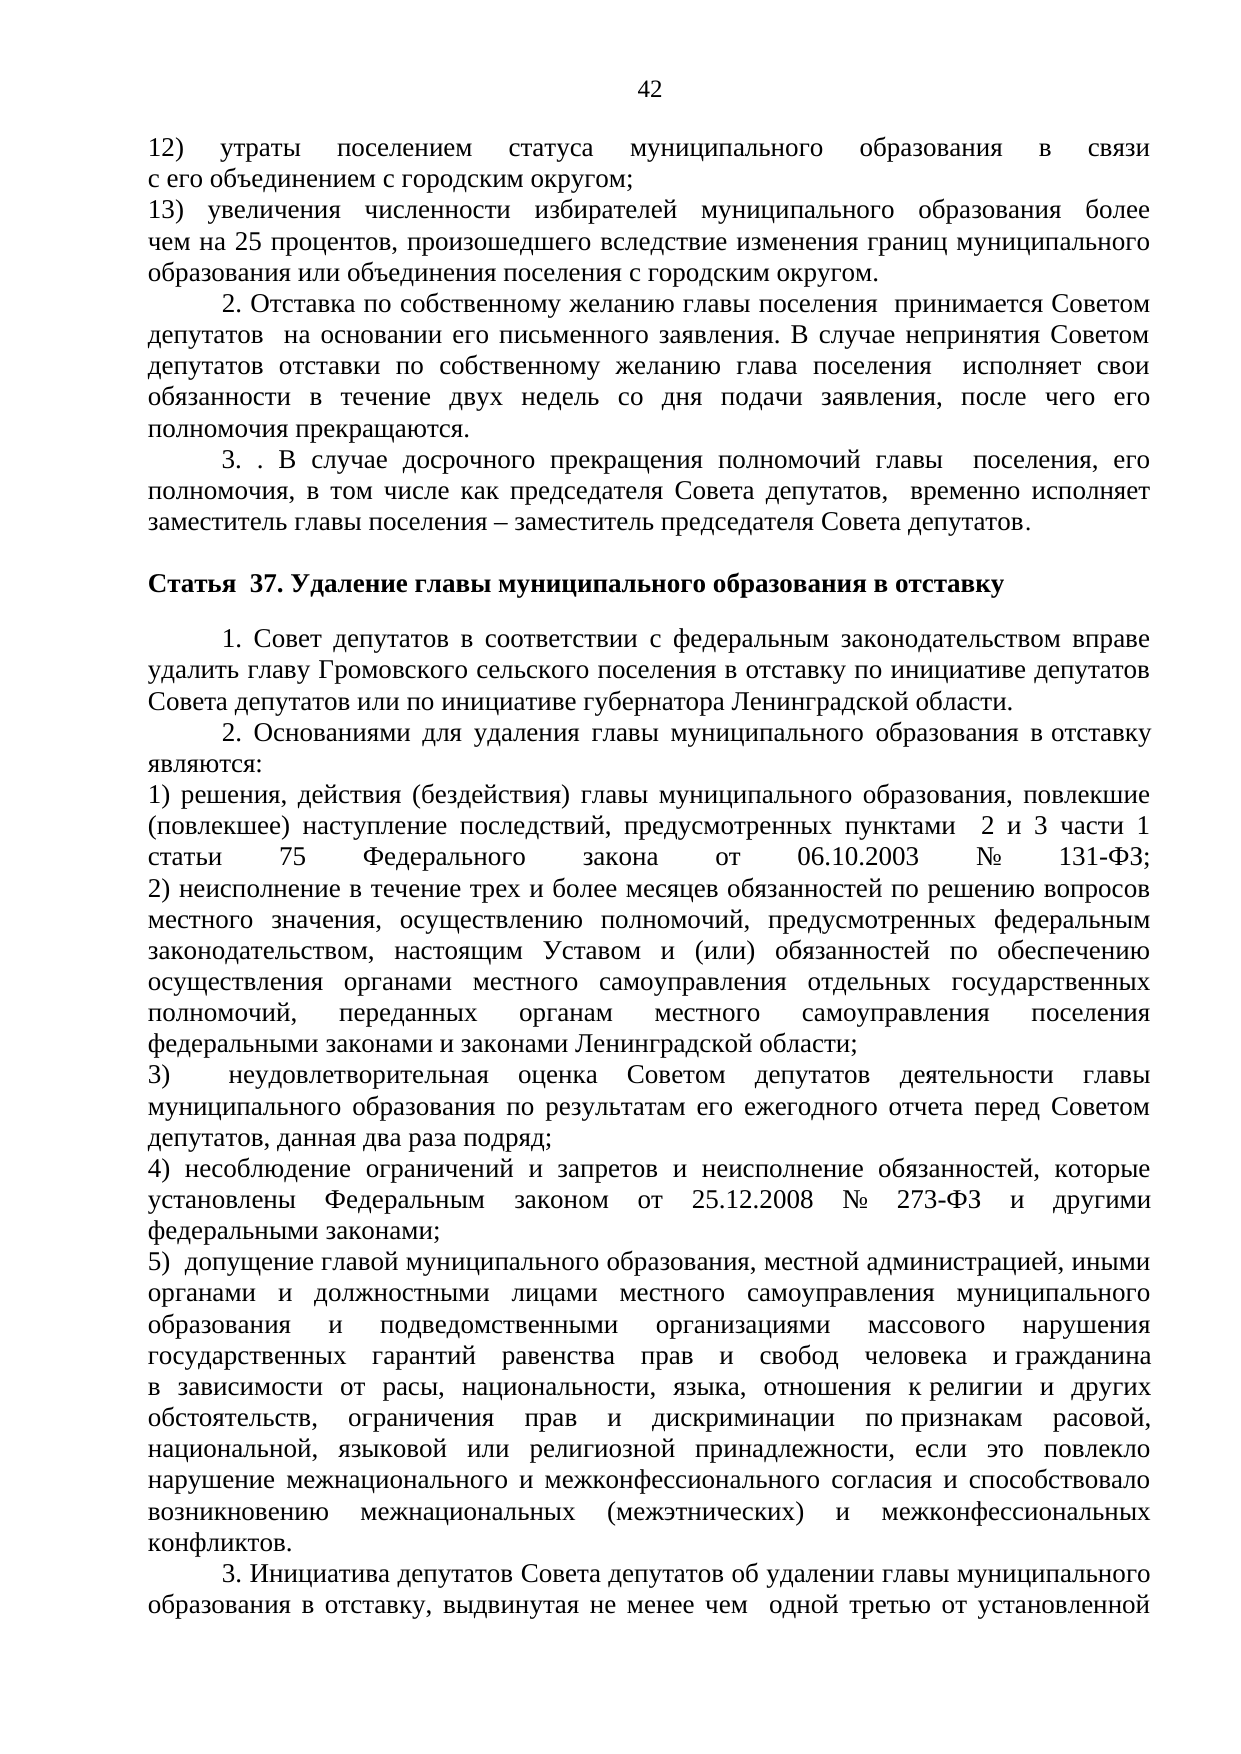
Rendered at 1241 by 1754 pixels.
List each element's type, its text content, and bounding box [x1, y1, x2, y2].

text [148, 1557, 1152, 1619]
text Статья 37. Удаление главы муниципального образования в отставку [148, 567, 1152, 622]
text 1) решения, действия (бездействия) главы муниципального образования, повлекшие (повлекшее) наступление последствий, предусмотренных пунктами 2 и 3 части 1 статьи 75 Федерального закона от 06.10.2003 № 131-ФЗ; 2) неисполнение в течение трех и более месяцев обязанностей по решению вопросов местного значения, осуществлению полномочий, предусмотренных федеральным законодательством, настоящим Уставом и (или) обязанностей по обеспечению осуществления органами местного самоуправления отдельных государственных полномочий, переданных органам местного самоуправления поселения федеральными законами и законами Ленинградской области; [148, 778, 1152, 1058]
text 2. Основаниями для удаления главы муниципального образования в отставку являются: [148, 716, 1152, 778]
text 12) утраты поселением статуса муниципального образования в связи с его объединением с городским округом; [148, 131, 1152, 194]
text 13) увеличения численности избирателей муниципального образования более чем на 25 процентов, произошедшего вследствие изменения границ муниципального образования или объединения поселения с городским округом. [148, 194, 1152, 287]
text 4) несоблюдение ограничений и запретов и неисполнение обязанностей, которые установлены Федеральным законом от 25.12.2008 № 273-ФЗ и другими федеральными законами; [148, 1152, 1152, 1245]
text 2. Отставка по собственному желанию главы поселения принимается Советом депутатов на основании его письменного заявления. В случае непринятия Советом депутатов отставки по собственному желанию глава поселения исполняет свои обязанности в течение двух недель со дня подачи заявления, после чего его полномочия прекращаются. [148, 287, 1152, 443]
text 1. Совет депутатов в соответствии с федеральным законодательством вправе удалить главу Громовского сельского поселения в отставку по инициативе депутатов Совета депутатов или по инициативе губернатора Ленинградской области. [148, 622, 1152, 716]
text 3. . В случае досрочного прекращения полномочий главы поселения, его полномочия, в том числе как председателя Совета депутатов, временно исполняет заместитель главы поселения – заместитель председателя Совета депутатов. [148, 443, 1152, 536]
text 3) неудовлетворительная оценка Советом депутатов деятельности главы муниципального образования по результатам его ежегодного отчета перед Советом депутатов, данная два раза подряд; [148, 1058, 1152, 1152]
text 5) допущение главой муниципального образования, местной администрацией, иными органами и должностными лицами местного самоуправления муниципального образования и подведомственными организациями массового нарушения государственных гарантий равенства прав и свобод человека и гражданина в зависимости от расы, национальности, языка, отношения к религии и других обстоятельств, ограничения прав и дискриминации по признакам расовой, национальной, языковой или религиозной принадлежности, если это повлекло нарушение межнационального и межконфессионального согласия и способствовало возникновению межнациональных (межэтнических) и межконфессиональных конфликтов. [148, 1245, 1152, 1557]
